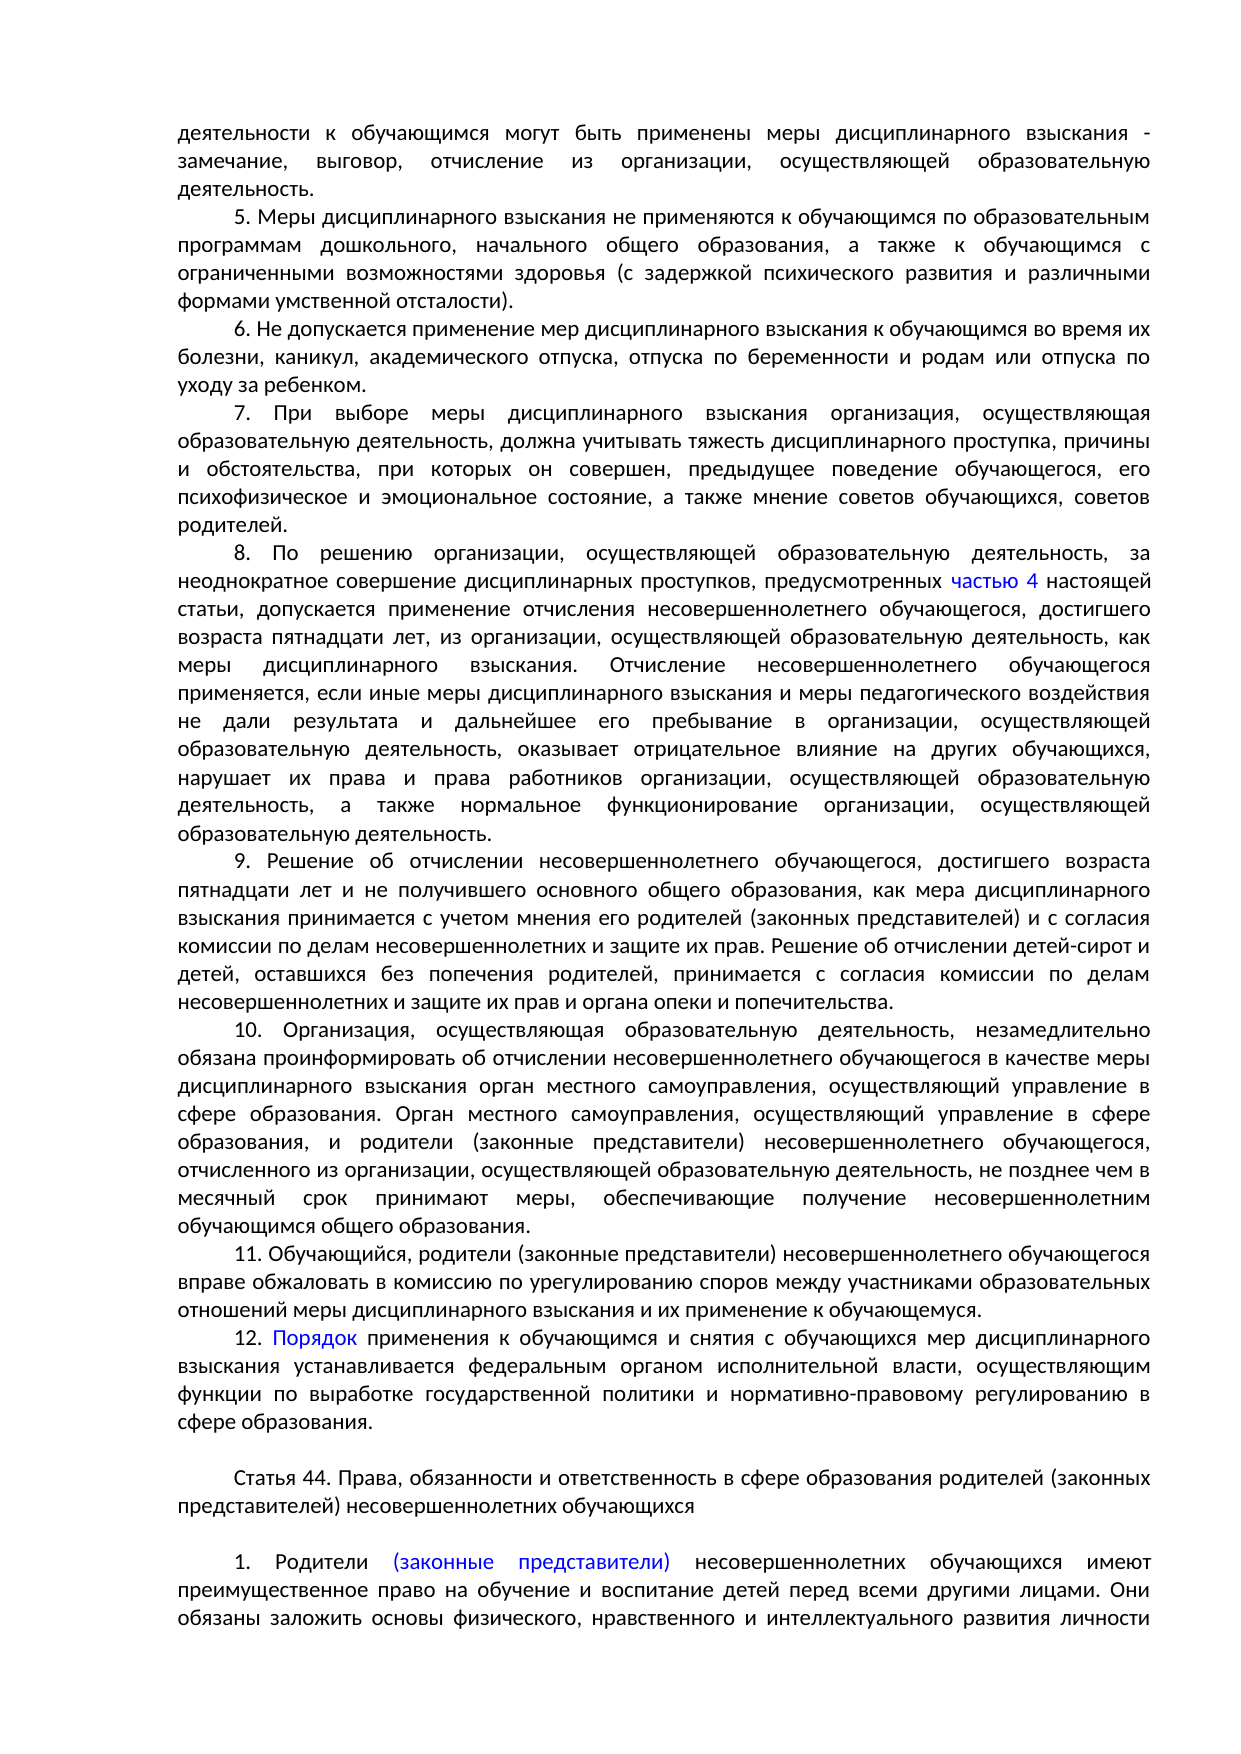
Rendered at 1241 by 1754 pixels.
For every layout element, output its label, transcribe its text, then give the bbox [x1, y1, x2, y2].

text Статья 44. Права, обязанности и ответственность в сфере образования родителей (законных представителей) несовершеннолетних обучающихся [177, 1463, 1152, 1519]
text 5. Меры дисциплинарного взыскания не применяются к обучающимся по образовательным программам дошкольного, начального общего образования, а также к обучающимся с ограниченными возможностями здоровья (с задержкой психического развития и различными формами умственной отсталости). [177, 202, 1152, 314]
text 8. По решению организации, осуществляющей образовательную деятельность, за неоднократное совершение дисциплинарных проступков, предусмотренных частью 4 настоящей статьи, допускается применение отчисления несовершеннолетнего обучающегося, достигшего возраста пятнадцати лет, из организации, осуществляющей образовательную деятельность, как меры дисциплинарного взыскания. Отчисление несовершеннолетнего обучающегося применяется, если иные меры дисциплинарного взыскания и меры педагогического воздействия не дали результата и дальнейшее его пребывание в организации, осуществляющей образовательную деятельность, оказывает отрицательное влияние на других обучающихся, нарушает их права и права работников организации, осуществляющей образовательную деятельность, а также нормальное функционирование организации, осуществляющей образовательную деятельность. [177, 538, 1152, 847]
text 10. Организация, осуществляющая образовательную деятельность, незамедлительно обязана проинформировать об отчислении несовершеннолетнего обучающегося в качестве меры дисциплинарного взыскания орган местного самоуправления, осуществляющий управление в сфере образования. Орган местного самоуправления, осуществляющий управление в сфере образования, и родители (законные представители) несовершеннолетнего обучающегося, отчисленного из организации, осуществляющей образовательную деятельность, не позднее чем в месячный срок принимают меры, обеспечивающие получение несовершеннолетним обучающимся общего образования. [177, 1015, 1152, 1239]
text 6. Не допускается применение мер дисциплинарного взыскания к обучающимся во время их болезни, каникул, академического отпуска, отпуска по беременности и родам или отпуска по уходу за ребенком. [177, 314, 1152, 398]
text 12. Порядок применения к обучающимся и снятия с обучающихся мер дисциплинарного взыскания устанавливается федеральным органом исполнительной власти, осуществляющим функции по выработке государственной политики и нормативно-правовому регулированию в сфере образования. [177, 1323, 1152, 1435]
text 11. Обучающийся, родители (законные представители) несовершеннолетнего обучающегося вправе обжаловать в комиссию по урегулированию споров между участниками образовательных отношений меры дисциплинарного взыскания и их применение к обучающемуся. [177, 1239, 1152, 1323]
text 9. Решение об отчислении несовершеннолетнего обучающегося, достигшего возраста пятнадцати лет и не получившего основного общего образования, как мера дисциплинарного взыскания принимается с учетом мнения его родителей (законных представителей) и с согласия комиссии по делам несовершеннолетних и защите их прав. Решение об отчислении детей-сирот и детей, оставшихся без попечения родителей, принимается с согласия комиссии по делам несовершеннолетних и защите их прав и органа опеки и попечительства. [177, 847, 1152, 1015]
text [177, 1547, 1152, 1631]
text 7. При выборе меры дисциплинарного взыскания организация, осуществляющая образовательную деятельность, должна учитывать тяжесть дисциплинарного проступка, причины и обстоятельства, при которых он совершен, предыдущее поведение обучающегося, его психофизическое и эмоциональное состояние, а также мнение советов обучающихся, советов родителей. [177, 398, 1152, 538]
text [177, 118, 1152, 202]
